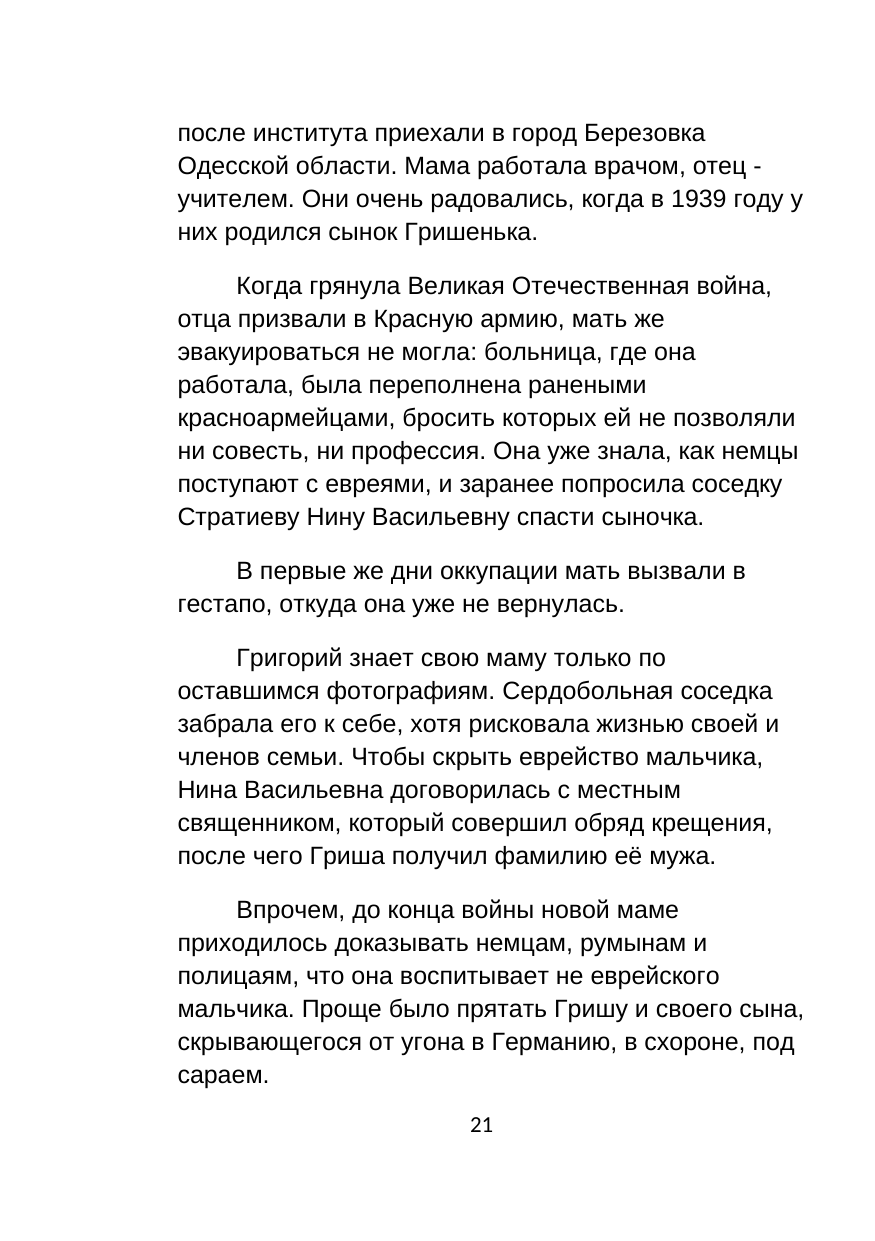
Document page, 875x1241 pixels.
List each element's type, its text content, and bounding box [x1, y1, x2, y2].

text Григорий знает свою маму только по оставшимся фотографиям. Сердобольная соседка забрала его к себе, хотя рисковала жизнью своей и членов семьи. Чтобы скрыть еврейство мальчика, Нина Васильевна договорилась с местным священником, который совершил обряд крещения, после чего Гриша получил фамилию её мужа. [177, 643, 812, 870]
text В первые же дни оккупации мать вызвали в гестапо, откуда она уже не вернулась. [177, 556, 812, 618]
text Впрочем, до конца войны новой маме приходилось доказывать немцам, румынам и полицаям, что она воспитывает не еврейского мальчика. Проще было прятать Гришу и своего сына, скрывающегося от угона в Германию, в схороне, под сараем. [177, 895, 812, 1089]
text Когда грянула Великая Отечественная война, отца призвали в Красную армию, мать же эвакуироваться не могла: больница, где она работала, была переполнена ранеными красноармейцами, бросить которых ей не позволяли ни совесть, ни профессия. Она уже знала, как немцы поступают с евреями, и заранее попросила соседку Стратиеву Нину Васильевну спасти сыночка. [177, 271, 812, 531]
